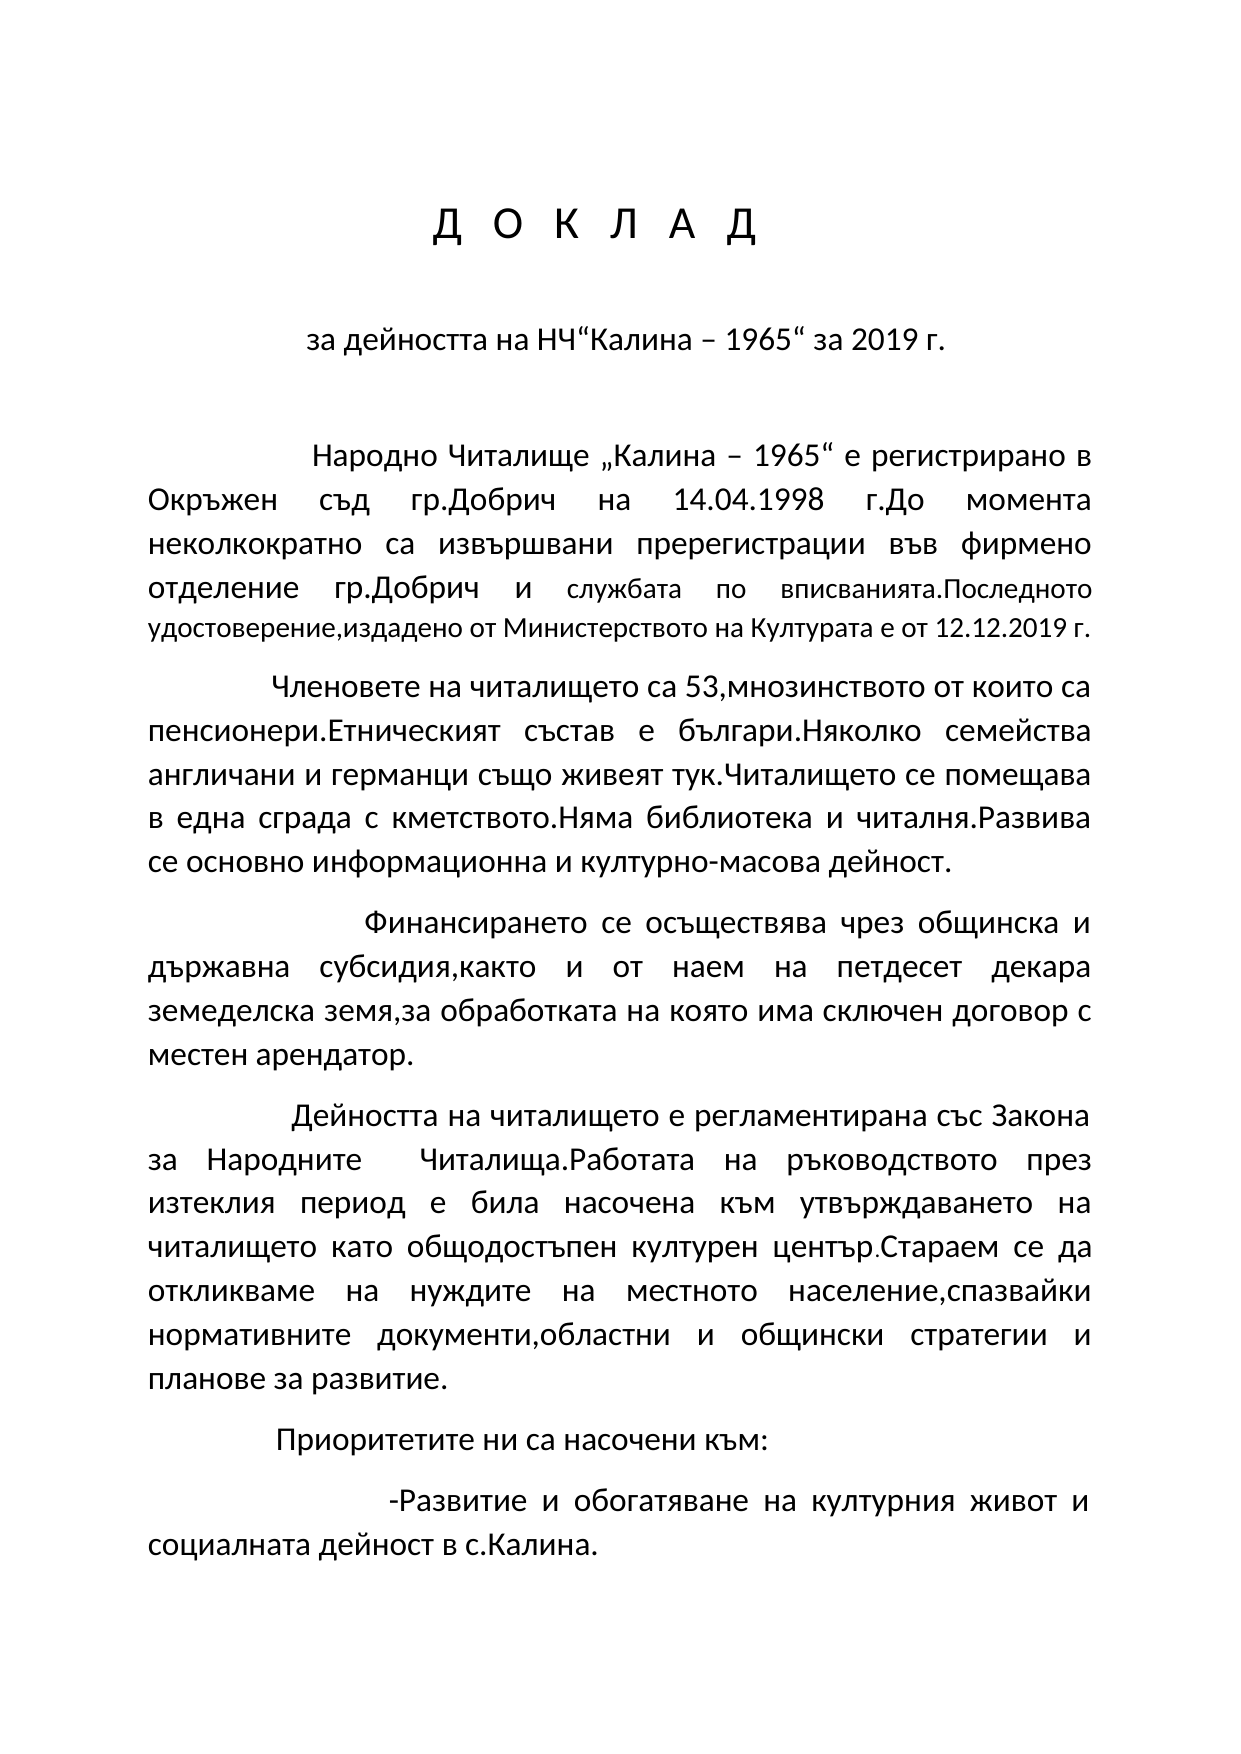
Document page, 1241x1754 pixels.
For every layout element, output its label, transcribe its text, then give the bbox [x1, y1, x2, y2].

text Членовете на читалището са 53,мнозинството от които са пенсионери.Етническият състав е българи.Няколко семейства англичани и германци също живеят тук.Читалището се помещава в една сграда с кметството.Няма библиотека и читалня.Развива се основно информационна и културно-масова дейност. [148, 664, 1093, 881]
text Приоритетите ни са насочени към: [148, 1418, 1093, 1459]
text Финансирането се осъществява чрез общинска и държавна субсидия,както и от наем на петдесет декара земеделска земя,за обработката на която има сключен договор с местен арендатор. [148, 901, 1093, 1074]
text -Развитие и обогатяване на културния живот и социалната дейност в с.Калина. [148, 1478, 1093, 1563]
text Народно Читалище „Калина – 1965“ е регистрирано в Окръжен съд гр.Добрич на 14.04.1998 г.До момента неколкократно са извършвани пререгистрации във фирмено отделение гр.Добрич и службата по вписванията.Последното удостоверение,издадено от Министерството на Културата е от 12.12.2019 г. [148, 434, 1093, 645]
text Дейността на читалището е регламентирана със Закона за Народните Читалища.Работата на ръководството през изтеклия период е била насочена към утвърждаването на читалището като общодостъпен културен център.Стараем се да откликваме на нуждите на местното население,спазвайки нормативните документи,областни и общински стратегии и планове за развитие. [148, 1093, 1093, 1398]
text Д О К Л А Д [148, 194, 1093, 250]
text за дейността на НЧ“Калина – 1965“ за 2019 г. [148, 318, 1093, 359]
